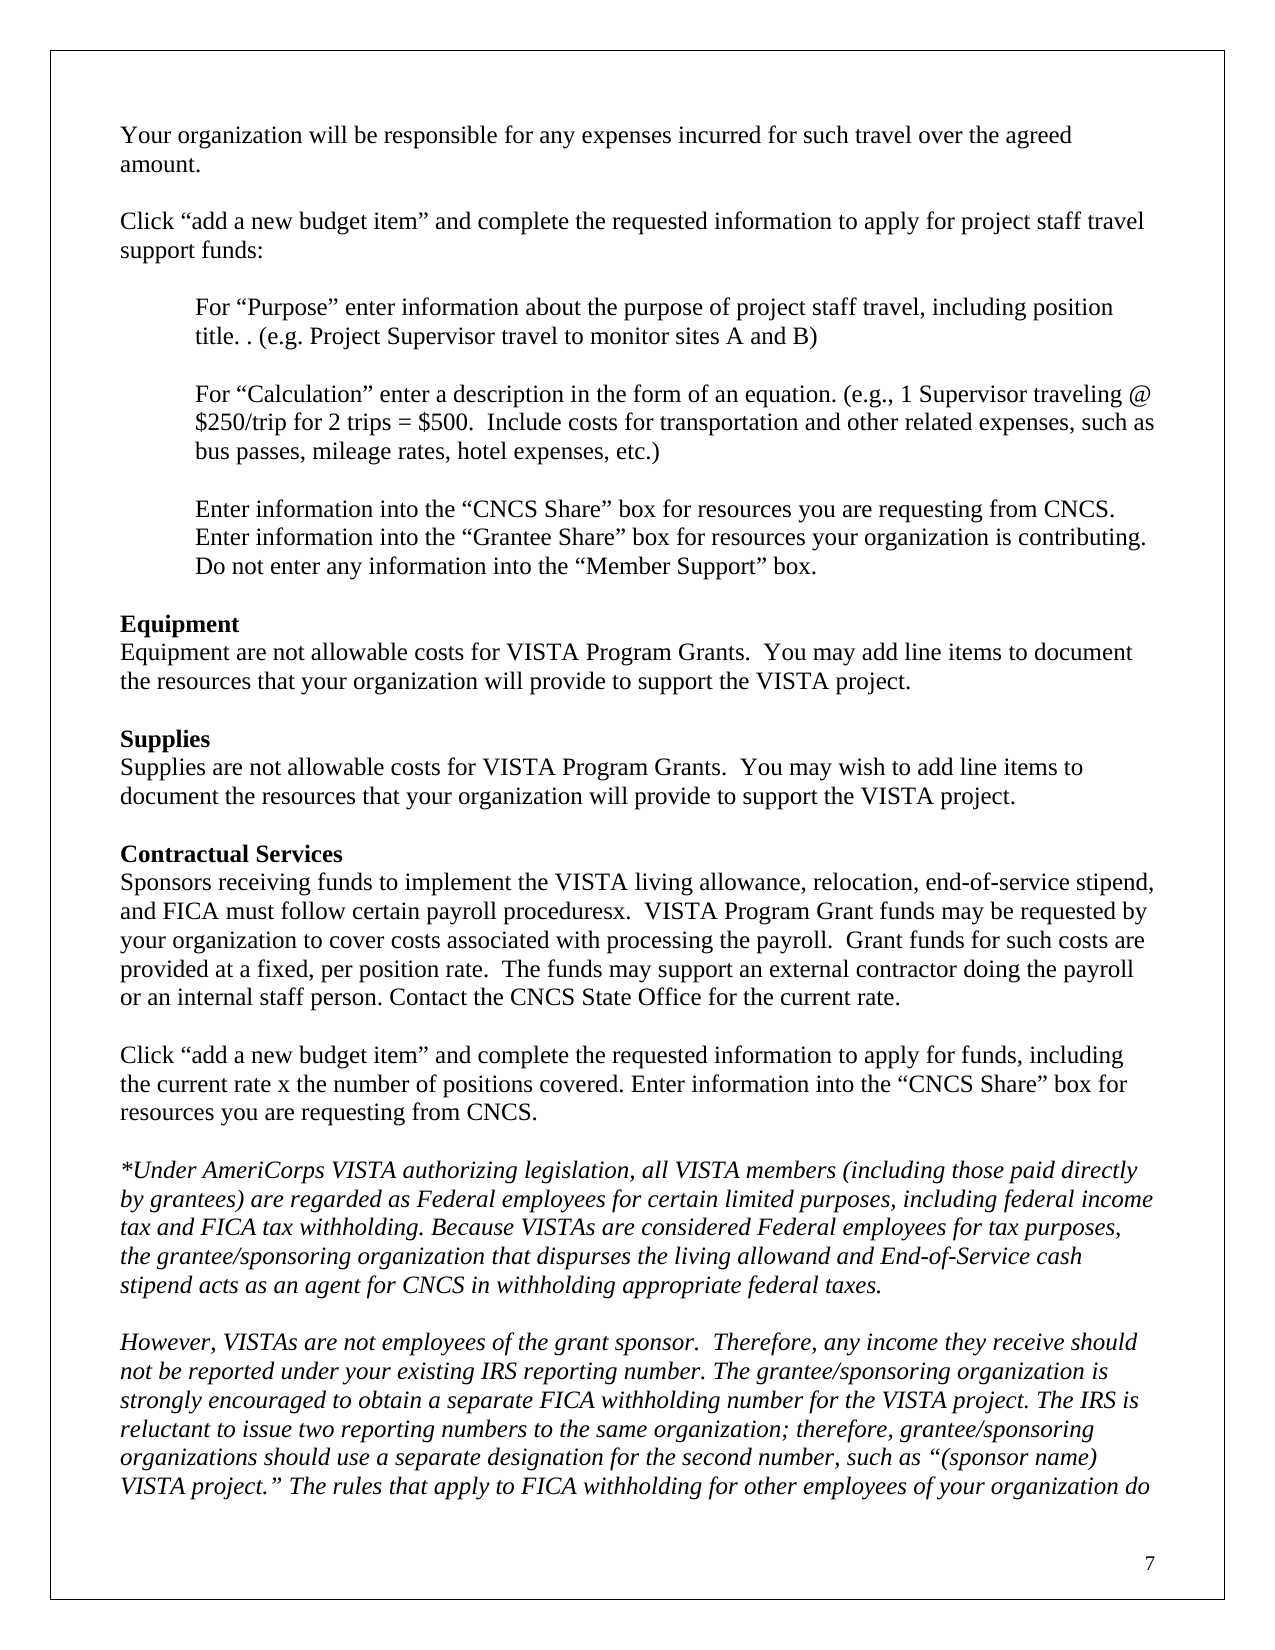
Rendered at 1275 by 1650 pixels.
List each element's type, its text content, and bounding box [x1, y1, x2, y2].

text Contractual Services [120, 839, 1155, 867]
text Equipment are not allowable costs for VISTA Program Grants. You may add line items to document the resources that your organization will provide to support the VISTA project. [120, 637, 1155, 695]
text *Under AmeriCorps VISTA authorizing legislation, all VISTA members (including those paid directly by grantees) are regarded as Federal employees for certain limited purposes, including federal income tax and FICA tax withholding. Because VISTAs are considered Federal employees for tax purposes, the grantee/sponsoring organization that dispurses the living allowand and End-of-Service cash stipend acts as an agent for CNCS in withholding appropriate federal taxes. [120, 1155, 1155, 1299]
text Supplies are not allowable costs for VISTA Program Grants. You may wish to add line items to document the resources that your organization will provide to support the project. [120, 752, 1155, 810]
text Click “add a new budget item” and complete the requested information to apply for project staff travel support funds: [120, 206, 1155, 264]
text For “Purpose” enter information about the purpose of project staff travel, including position title. . (e.g. Project Supervisor travel to monitor sites A and B) [195, 292, 1155, 350]
text Equipment [120, 609, 1155, 637]
text For “Calculation” enter a description in the form of an equation. (e.g., 1 Supervisor traveling @ $250/trip for 2 trips = $500. Include costs for transportation and other related expenses, such as bus passes, mileage rates, hotel expenses, etc.) [195, 379, 1155, 465]
text Your organization will be responsible for any expenses incurred for such travel over the agreed amount. [120, 120, 1155, 177]
text Click “add a new budget item” and complete the requested information to apply for funds, including the current rate x the number of positions covered. Enter information into the “CNCS Share” box for resources you are requesting from CNCS. [120, 1040, 1155, 1126]
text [120, 1327, 1155, 1500]
text Enter information into the “CNCS Share” box for resources you are requesting from CNCS. Enter information into the “Grantee Share” box for resources your organization is contributing. Do not enter any information into the “Member Support” box. [195, 494, 1155, 580]
text Sponsors receiving funds to implement the VISTA living allowance, relocation, end-of-service stipend, and FICA must follow certain payroll proceduresx. VISTA Program Grant funds may be requested by your organization to cover costs associated with processing the payroll. Grant funds for such costs are provided at a fixed, per position rate. The funds may support an external contractor doing the payroll or an internal staff person. Contact the CNCS State Office for the current rate. [120, 867, 1155, 1011]
text Supplies [120, 724, 1155, 752]
